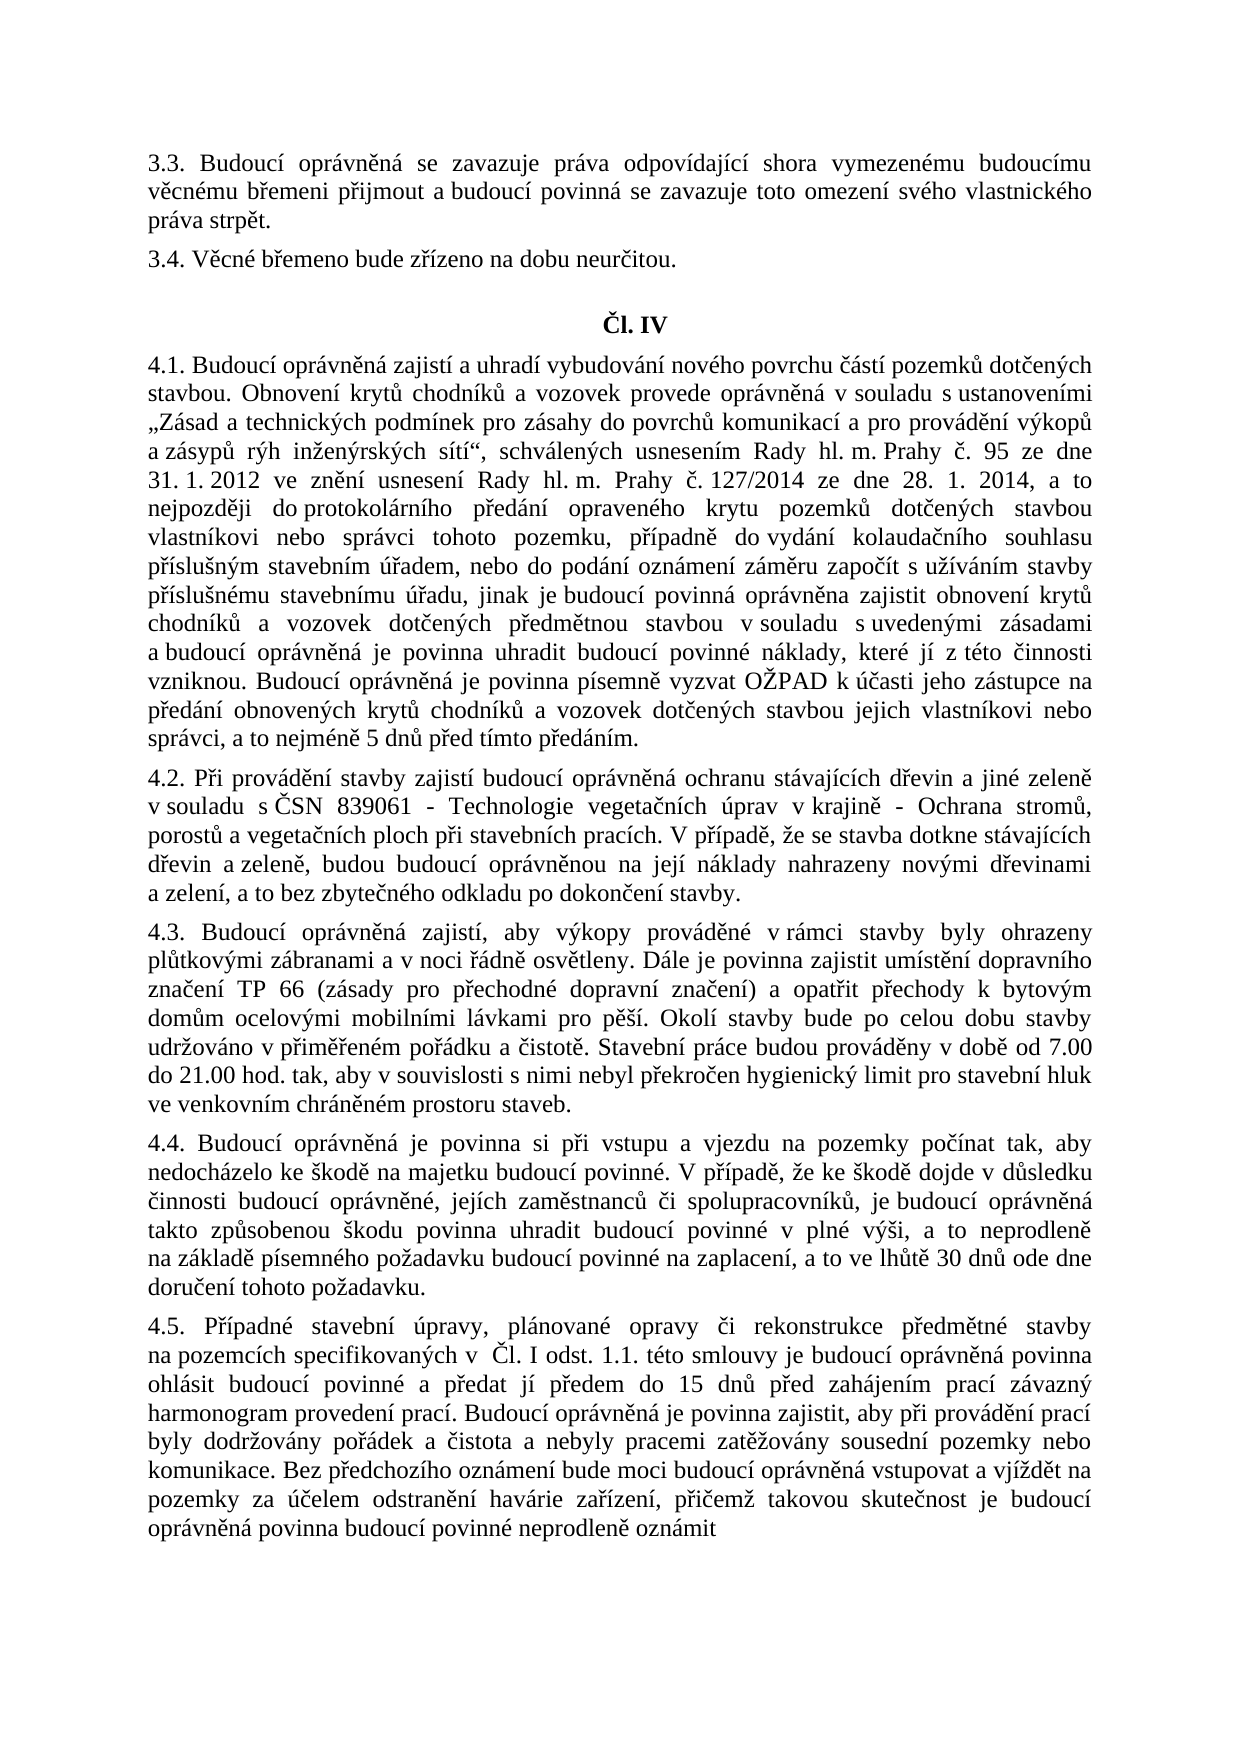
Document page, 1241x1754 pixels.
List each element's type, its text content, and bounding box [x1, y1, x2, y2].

text 4.2. Při provádění stavby zajistí budoucí oprávněná ochranu stávajících dřevin a jiné zeleně v souladu s ČSN 839061 - Technologie vegetačních úprav v krajině - Ochrana stromů, porostů a vegetačních ploch při stavebních pracích. V případě, že se stavba dotkne stávajících dřevin a zeleně, budou budoucí oprávněnou na její náklady nahrazeny novými dřevinami a zelení, a to bez zbytečného odkladu po dokončení stavby. [148, 763, 1092, 906]
text Čl. IV [148, 311, 1123, 339]
text 4.4. Budoucí oprávněná je povinna si při vstupu a vjezdu na pozemky počínat tak, aby nedocházelo ke škodě na majetku budoucí povinné. V případě, že ke škodě dojde v důsledku činnosti budoucí oprávněné, jejích zaměstnanců či spolupracovníků, je budoucí oprávněná takto způsobenou škodu povinna uhradit budoucí povinné v plné výši, a to neprodleně na základě písemného požadavku budoucí povinné na zaplacení, a to ve lhůtě 30 dnů ode dne doručení tohoto požadavku. [148, 1128, 1092, 1301]
text 4.1. Budoucí oprávněná zajistí a uhradí vybudování nového povrchu částí pozemků dotčených stavbou. Obnovení krytů chodníků a vozovek provede oprávněná v souladu s ustanoveními „Zásad a technických podmínek pro zásahy do povrchů komunikací a pro provádění výkopů a zásypů rýh inženýrských sítí“, schválených usnesením Rady hl. m. Prahy č. 95 ze dne 31. 1. 2012 ve znění usnesení Rady hl. m. Prahy č. 127/2014 ze dne 28. 1. 2014, a to nejpozději do protokolárního předání opraveného krytu pozemků dotčených stavbou vlastníkovi nebo správci tohoto pozemku, případně do vydání kolaudačního souhlasu příslušným stavebním úřadem, nebo do podání oznámení záměru započít s užíváním stavby příslušnému stavebnímu úřadu, jinak je budoucí povinná oprávněna zajistit obnovení krytů chodníků a vozovek dotčených předmětnou stavbou v souladu s uvedenými zásadami a budoucí oprávněná je povinna uhradit budoucí povinné náklady, které jí z této činnosti vzniknou. Budoucí oprávněná je povinna písemně vyzvat OŽPAD k účasti jeho zástupce na předání obnovených krytů chodníků a vozovek dotčených stavbou jejich vlastníkovi nebo správci, a to nejméně 5 dnů před tímto předáním. [148, 350, 1092, 752]
text 4.3. Budoucí oprávněná zajistí, aby výkopy prováděné v rámci stavby byly ohrazeny plůtkovými zábranami a v noci řádně osvětleny. Dále je povinna zajistit umístění dopravního značení TP 66 (zásady pro přechodné dopravní značení) a opatřit přechody k bytovým domům ocelovými mobilními lávkami pro pěší. Okolí stavby bude po celou dobu stavby udržováno v přiměřeném pořádku a čistotě. Stavební práce budou prováděny v době od 7.00 do 21.00 hod. tak, aby v souvislosti s nimi nebyl překročen hygienický limit pro stavební hluk ve venkovním chráněném prostoru staveb. [148, 917, 1092, 1118]
text 4.5. Případné stavební úpravy, plánované opravy či rekonstrukce předmětné stavby na pozemcích specifikovaných v Čl. I odst. 1.1. této smlouvy je budoucí oprávněná povinna ohlásit budoucí povinné a předat jí předem do 15 dnů před zahájením prací závazný harmonogram provedení prací. Budoucí oprávněná je povinna zajistit, aby při provádění prací byly dodržovány pořádek a čistota a nebyly pracemi zatěžovány sousední pozemky nebo komunikace. Bez předchozího oznámení bude moci budoucí oprávněná vstupovat a vjíždět na pozemky za účelem odstranění havárie zařízení, přičemž takovou skutečnost je budoucí oprávněná povinna budoucí povinné neprodleně oznámit [148, 1311, 1092, 1541]
text 3.3. Budoucí oprávněná se zavazuje práva odpovídající shora vymezenému budoucímu věcnému břemeni přijmout a budoucí povinná se zavazuje toto omezení svého vlastnického práva strpět. [148, 148, 1092, 234]
text 3.4. Věcné břemeno bude zřízeno na dobu neurčitou. [148, 244, 1092, 273]
